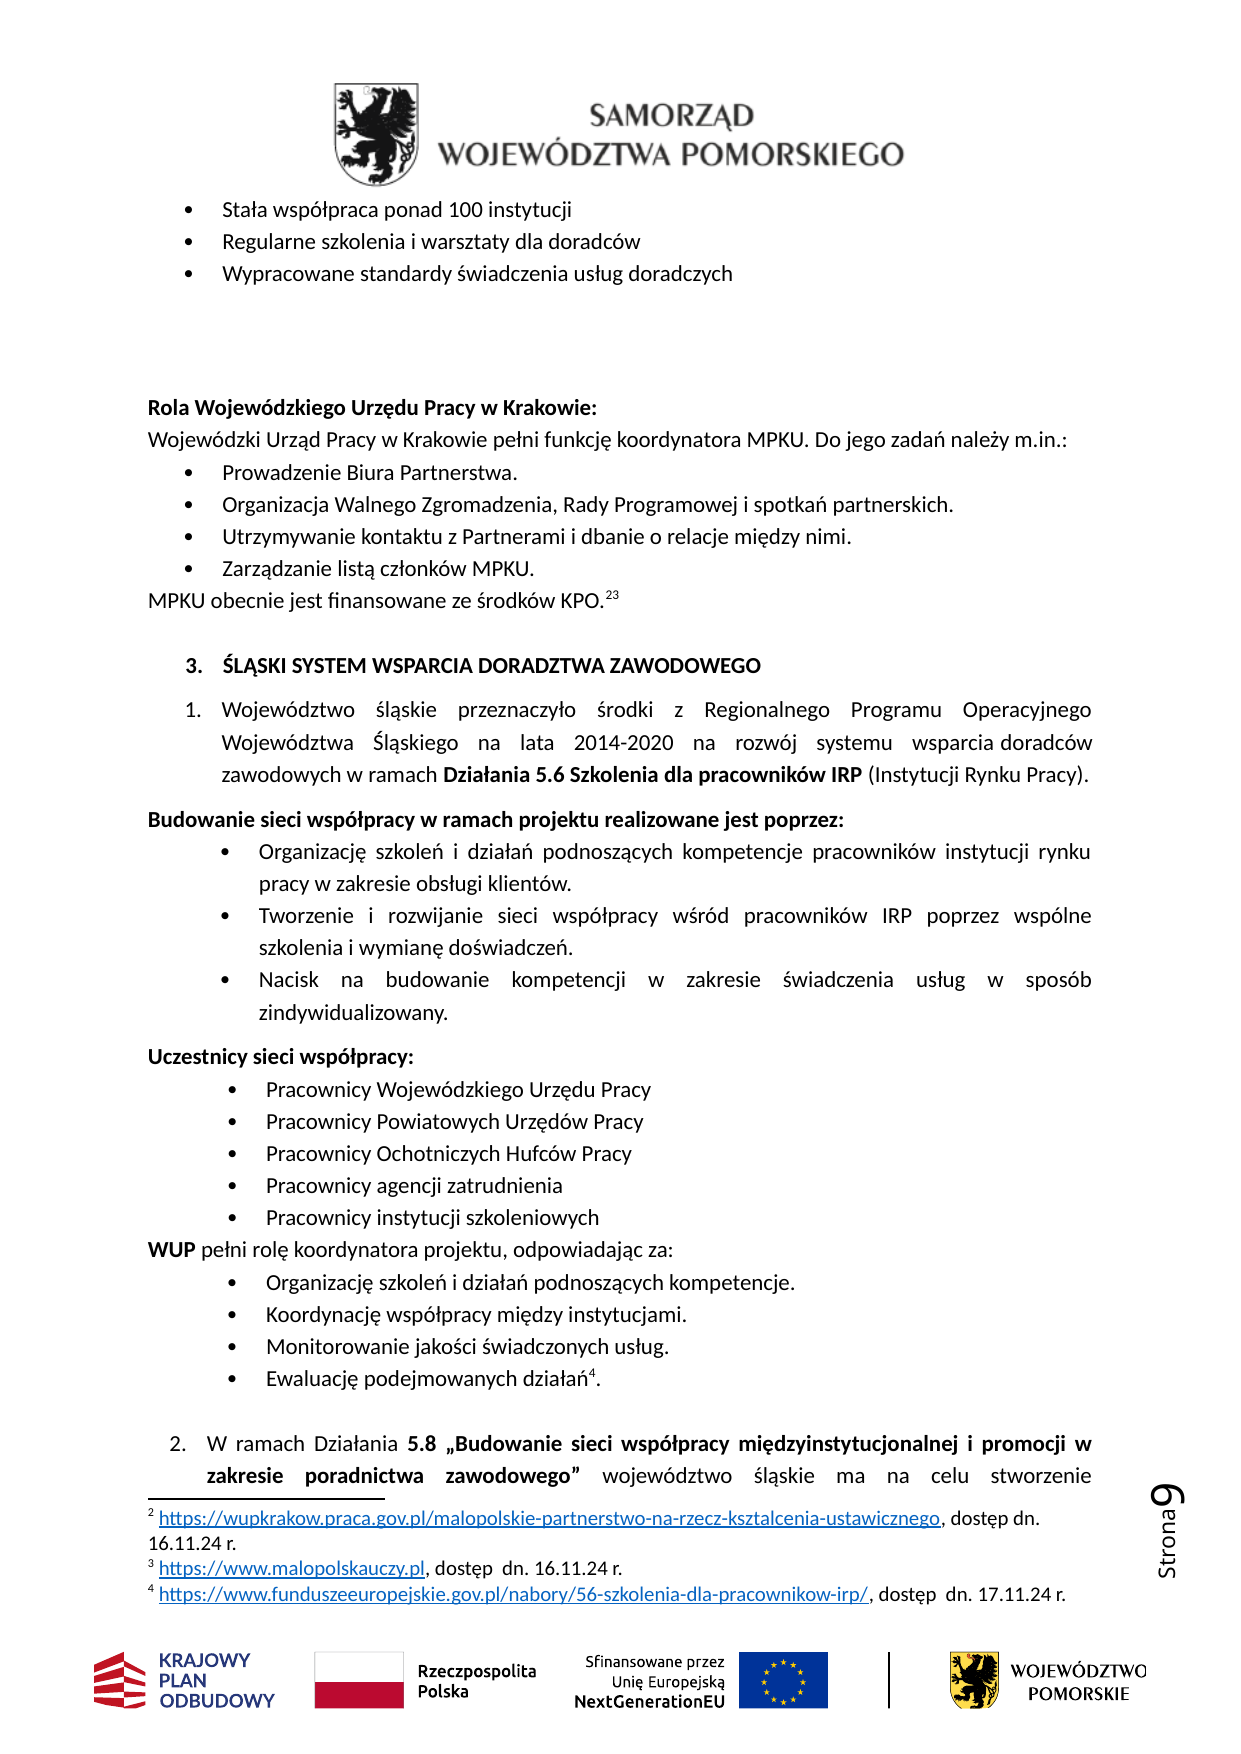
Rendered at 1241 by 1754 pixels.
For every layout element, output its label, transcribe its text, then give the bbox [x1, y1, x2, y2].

list Zarządzanie listą członków MPKU. [185, 554, 1093, 582]
list Utrzymywanie kontaktu z Partnerami i dbanie o relacje między nimi. [185, 522, 1093, 550]
text MPKU obecnie jest finansowane ze środków KPO. [148, 587, 1093, 614]
list Monitorowanie jakości świadczonych usług. [228, 1332, 1093, 1360]
list Tworzenie i rozwijanie sieci współpracy wśród pracowników IRP poprzez wspólne szkolenia i wymianę doświadczeń. [221, 901, 1093, 961]
list Ewaluację podejmowanych działań. [228, 1364, 1093, 1392]
text Rola Wojewódzkiego Urzędu Pracy w Krakowie: [148, 393, 1093, 421]
text Budowanie sieci współpracy w ramach projektu realizowane jest poprzez: [148, 805, 1093, 833]
text Wojewódzki Urząd Pracy w Krakowie pełni funkcję koordynatora MPKU. Do jego zadań należy m.in.: [148, 426, 1093, 454]
list Organizacja Walnego Zgromadzenia, Rady Programowej i spotkań partnerskich. [185, 490, 1093, 518]
text WUP pełni rolę koordynatora projektu, odpowiadając za: [148, 1236, 1093, 1264]
text Uczestnicy sieci współpracy: [148, 1042, 1093, 1071]
list Prowadzenie Biura Partnerstwa. [185, 458, 1093, 486]
picture [326, 73, 915, 195]
list Nacisk na budowanie kompetencji w zakresie świadczenia usług w sposób zindywidualizowany. [221, 966, 1093, 1026]
list ŚLĄSKI SYSTEM WSPARCIA DORADZTWA ZAWODOWEGO [185, 651, 1093, 679]
list Pracownicy Powiatowych Urzędów Pracy [228, 1107, 1093, 1135]
list Pracownicy Ochotniczych Hufców Pracy [228, 1139, 1093, 1167]
list Stała współpraca ponad 100 instytucji [185, 195, 1093, 223]
list Regularne szkolenia i warsztaty dla doradców [185, 227, 1093, 255]
list Pracownicy agencji zatrudnienia [228, 1171, 1093, 1199]
list Organizację szkoleń i działań podnoszących kompetencje pracowników instytucji rynku pracy w zakresie obsługi klientów. [221, 837, 1093, 897]
list Województwo śląskie przeznaczyło środki z Regionalnego Programu Operacyjnego Województwa Śląskiego na lata 2014-2020 na rozwój systemu wsparcia doradców zawodowych w ramach Działania 5.6 Szkolenia dla pracowników IRP (Instytucji Rynku Pracy). [184, 696, 1093, 788]
list Koordynację współpracy między instytucjami. [228, 1300, 1093, 1328]
list Organizację szkoleń i działań podnoszących kompetencje. [228, 1268, 1093, 1296]
list Pracownicy Wojewódzkiego Urzędu Pracy [228, 1075, 1093, 1103]
list Pracownicy instytucji szkoleniowych [228, 1203, 1093, 1231]
list Wypracowane standardy świadczenia usług doradczych [185, 259, 1093, 287]
